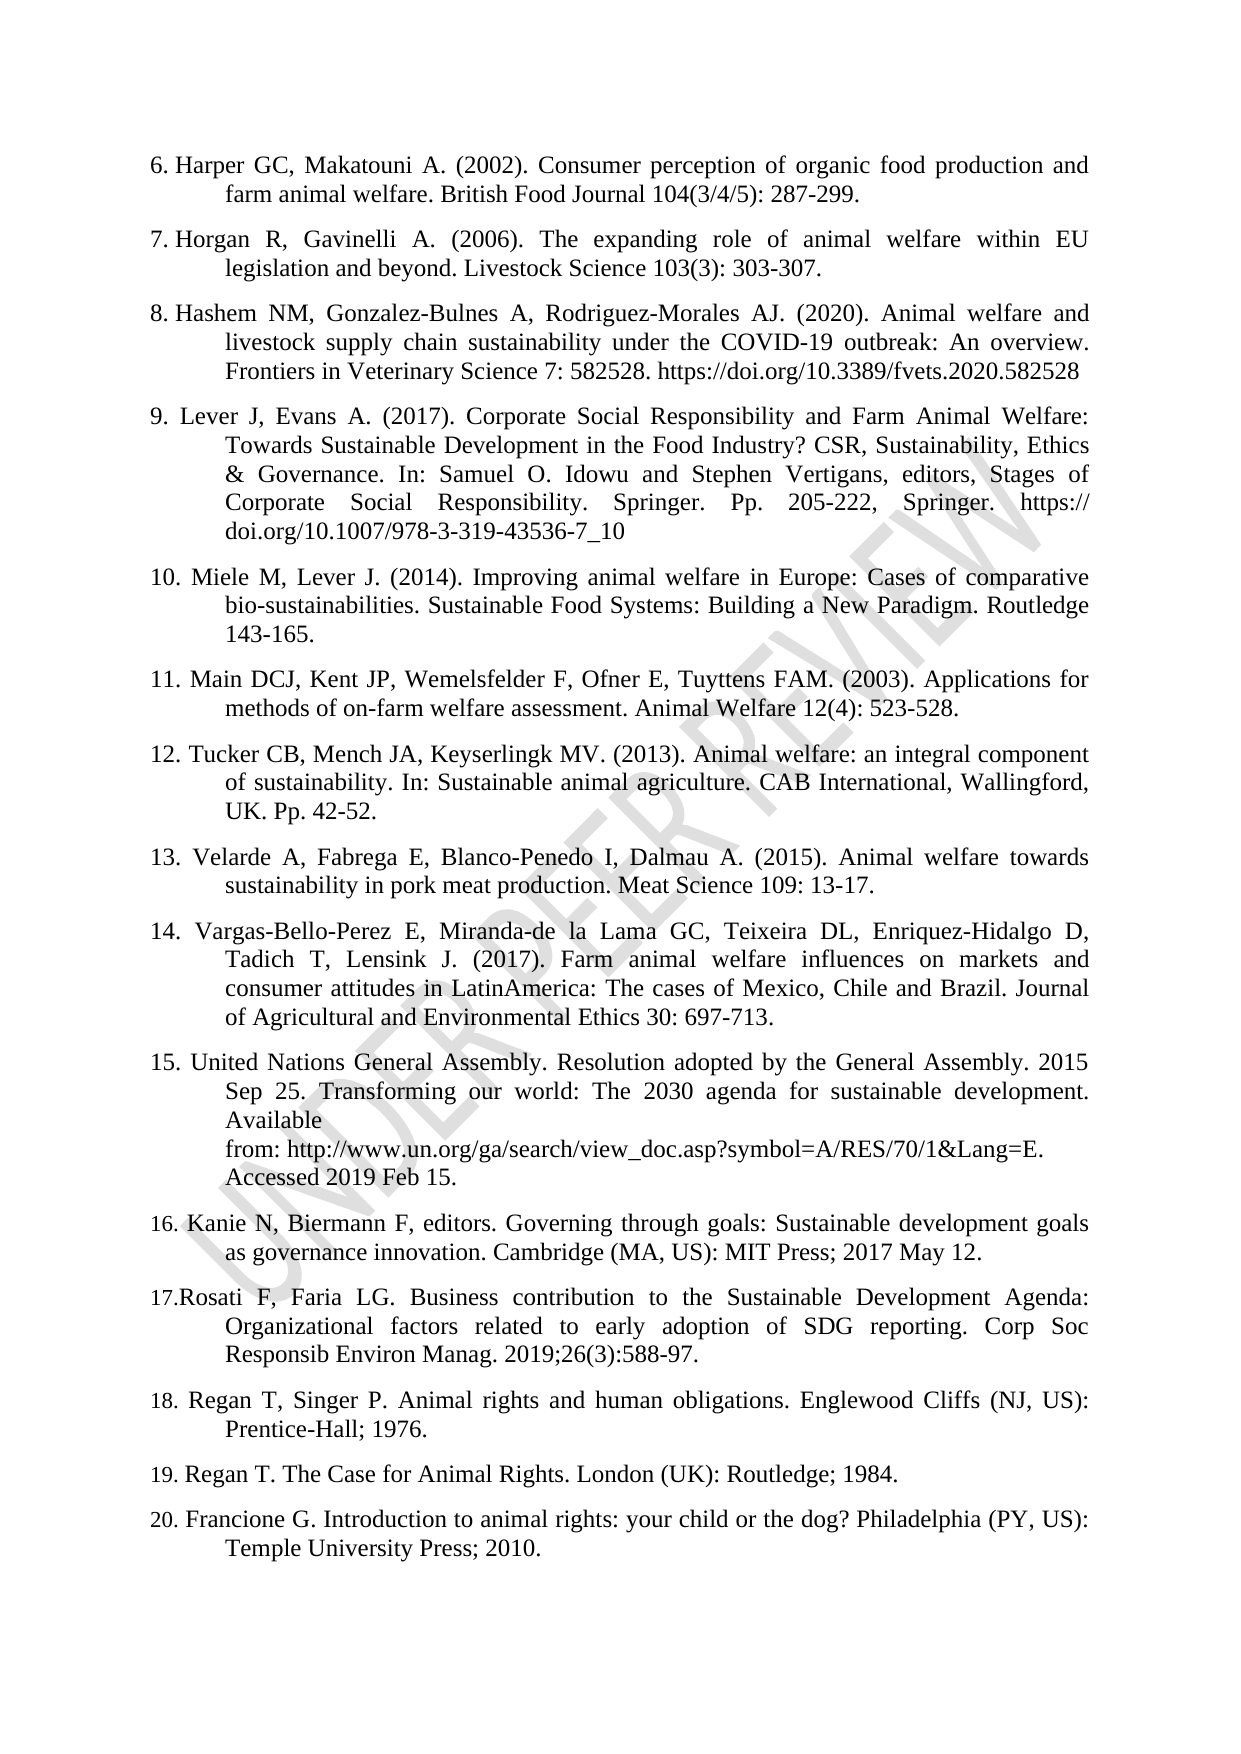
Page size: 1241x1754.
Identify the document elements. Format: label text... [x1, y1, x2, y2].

text 11. Main DCJ, Kent JP, Wemelsfelder F, Ofner E, Tuyttens FAM. (2003). Applications for methods of on-farm welfare assessment. Animal Welfare 12(4): 523-528. [150, 664, 1090, 722]
text 10. Miele M, Lever J. (2014). Improving animal welfare in Europe: Cases of comparative bio-sustainabilities. Sustainable Food Systems: Building a New Paradigm. Routledge 143-165. [150, 562, 1090, 648]
text 17.Rosati F, Faria LG. Business contribution to the Sustainable Development Agenda: Organizational factors related to early adoption of SDG reporting. Corp Soc Responsib Environ Manag. 2019;26(3):588-97. [150, 1282, 1090, 1368]
text 13. Velarde A, Fabrega E, Blanco-Penedo I, Dalmau A. (2015). Animal welfare towards sustainability in pork meat production. Meat Science 109: 13-17. [150, 842, 1090, 899]
text 20. Francione G. Introduction to animal rights: your child or the dog? Philadelphia (PY, US): Temple University Press; 2010. [150, 1504, 1090, 1562]
text 12. Tucker CB, Mench JA, Keyserlingk MV. (2013). Animal welfare: an integral component of sustainability. In: Sustainable animal agriculture. CAB International, Wallingford, UK. Pp. 42-52. [150, 739, 1090, 825]
list Harper GC, Makatouni A. (2002). Consumer perception of organic food production and farm animal welfare. British Food Journal 104(3/4/5): 287-299. [150, 150, 1090, 207]
list Horgan R, Gavinelli A. (2006). The expanding role of animal welfare within EU legislation and beyond. Livestock Science 103(3): 303-307. [150, 224, 1090, 282]
text 19. Regan T. The Case for Animal Rights. London (UK): Routledge; 1984. [150, 1459, 1090, 1488]
list Hashem NM, Gonzalez-Bulnes A, Rodriguez-Morales AJ. (2020). Animal welfare and livestock supply chain sustainability under the COVID-19 outbreak: An overview. Frontiers in Veterinary Science 7: 582528. https://doi.org/10.3389/fvets.2020.582528 [150, 298, 1090, 384]
text 14. Vargas-Bello-Perez E, Miranda-de la Lama GC, Teixeira DL, Enriquez-Hidalgo D, Tadich T, Lensink J. (2017). Farm animal welfare influences on markets and consumer attitudes in LatinAmerica: The cases of Mexico, Chile and Brazil. Journal of Agricultural and Environmental Ethics 30: 697-713. [150, 916, 1090, 1031]
text 16. Kanie N, Biermann F, editors. Governing through goals: Sustainable development goals as governance innovation. Cambridge (MA, US): MIT Press; 2017 May 12. [150, 1208, 1090, 1265]
text 15. United Nations General Assembly. Resolution adopted by the General Assembly. 2015 Sep 25. Transforming our world: The 2030 agenda for sustainable development. Available from: http://www.un.org/ga/search/view_doc.asp?symbol=A/RES/70/1&Lang=E. Accessed 2019 Feb 15. [150, 1047, 1090, 1191]
text 9. Lever J, Evans A. (2017). Corporate Social Responsibility and Farm Animal Welfare: Towards Sustainable Development in the Food Industry? CSR, Sustainability, Ethics & Governance. In: Samuel O. Idowu and Stephen Vertigans, editors, Stages of Corporate Social Responsibility. Springer. Pp. 205-222, Springer. https:// doi.org/10.1007/978-3-319-43536-7_10 [150, 401, 1090, 545]
text 18. Regan T, Singer P. Animal rights and human obligations. Englewood Cliffs (NJ, US): Prentice-Hall; 1976. [150, 1385, 1090, 1442]
